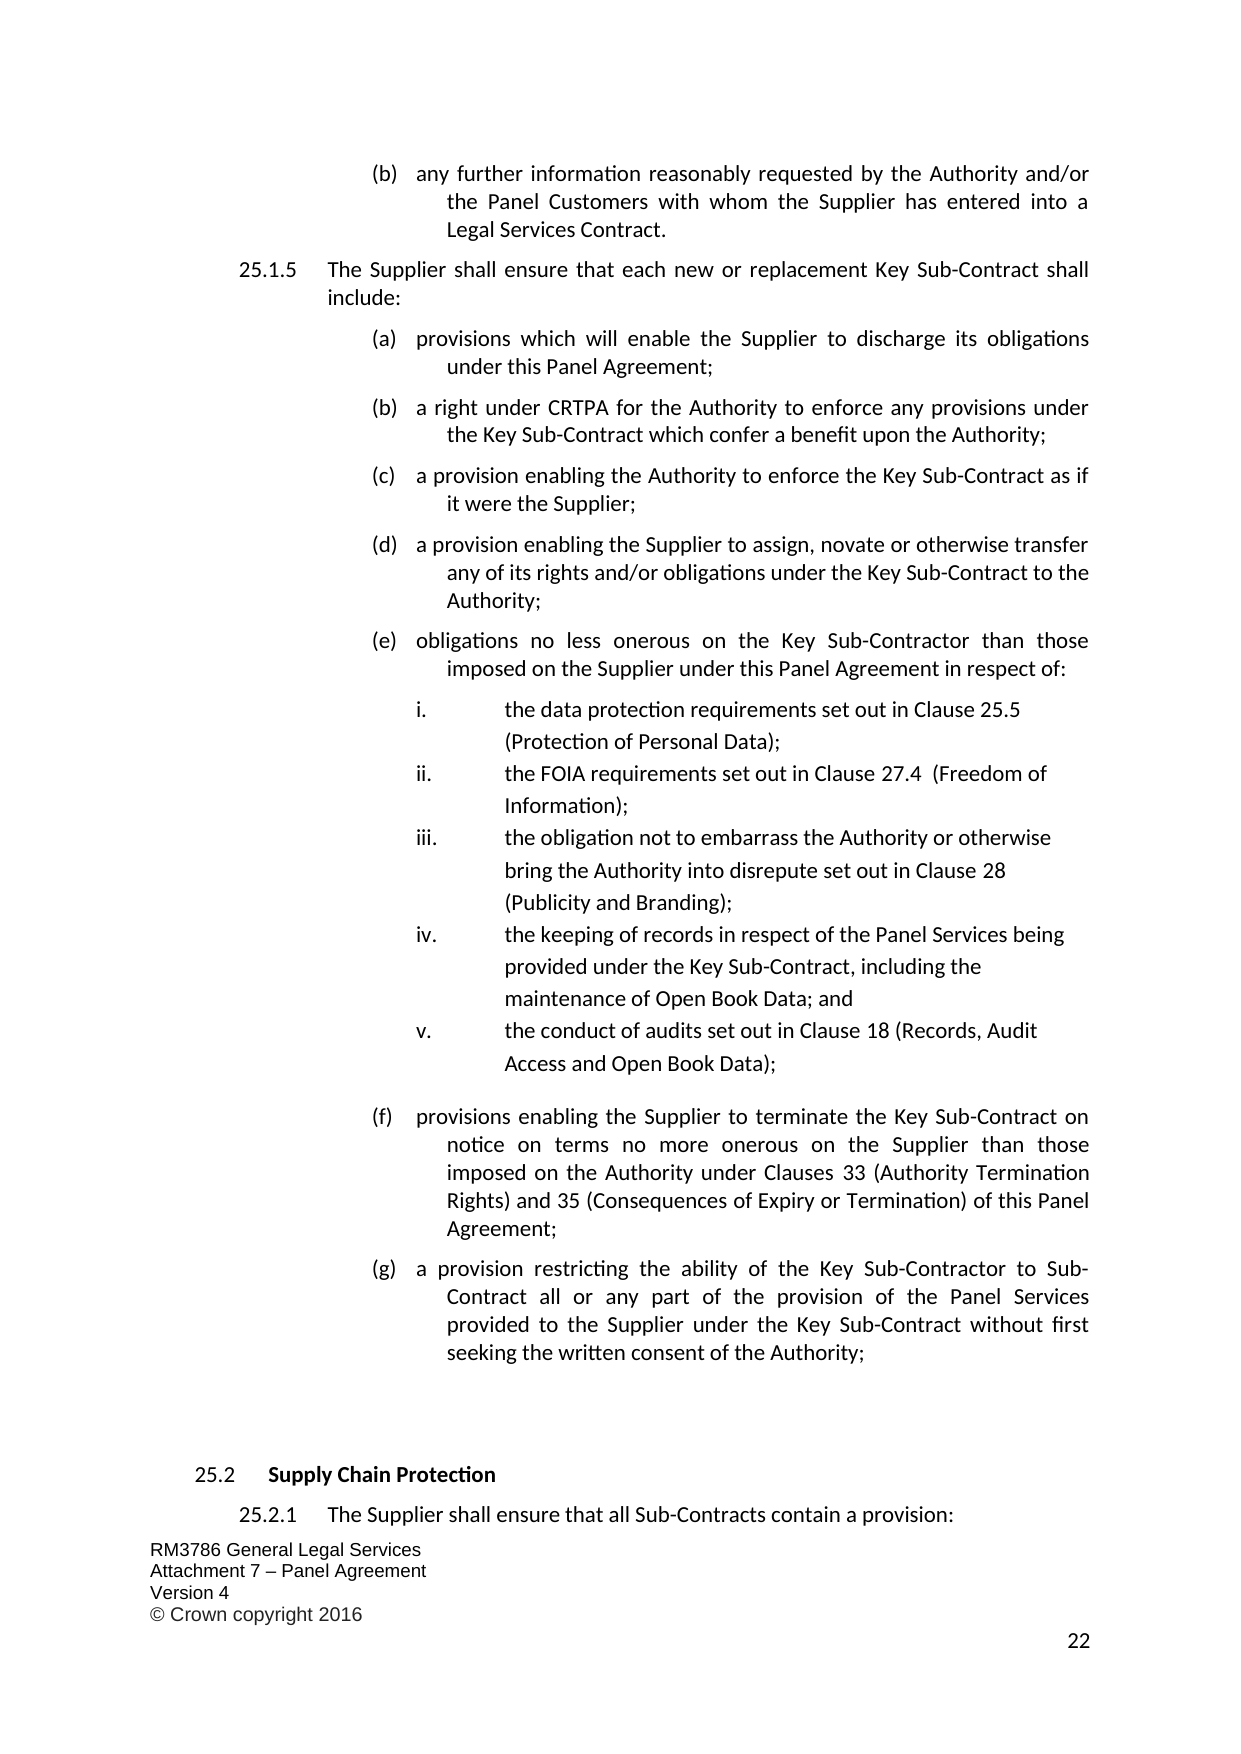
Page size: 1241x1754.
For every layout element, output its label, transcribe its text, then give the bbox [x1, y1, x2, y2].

list the data protection requirements set out in Clause 25.5 (Protection of Personal Data); [416, 695, 1090, 755]
text provisions enabling the Supplier to terminate the Key Sub-Contract on notice on terms no more onerous on the Supplier than those imposed on the Authority under Clauses 33 (Authority Termination Rights) and 35 (Consequences of Expiry or Termination) of this Panel Agreement; [372, 1102, 1090, 1242]
text obligations no less onerous on the Key Sub-Contractor than those imposed on the Supplier under this Panel Agreement in respect of: [372, 626, 1090, 682]
list the FOIA requirements set out in Clause 27.4 (Freedom of Information); [416, 759, 1090, 819]
text a right under CRTPA for the Authority to enforce any provisions under the Key Sub-Contract which confer a benefit upon the Authority; [372, 393, 1090, 449]
text provisions which will enable the Supplier to discharge its obligations under this Panel Agreement; [372, 324, 1090, 380]
text The Supplier shall ensure that all Sub-Contracts contain a provision: [239, 1501, 1090, 1529]
text a provision enabling the Authority to enforce the Key Sub-Contract as if it were the Supplier; [372, 461, 1090, 517]
text a provision enabling the Supplier to assign, novate or otherwise transfer any of its rights and/or obligations under the Key Sub-Contract to the Authority; [372, 530, 1090, 614]
text any further information reasonably requested by the Authority and/or the Panel Customers with whom the Supplier has entered into a Legal Services Contract. [372, 159, 1090, 243]
list the conduct of audits set out in Clause 18 (Records, Audit Access and Open Book Data); [416, 1017, 1090, 1077]
subtitle Supply Chain Protection [194, 1460, 1090, 1488]
list the keeping of records in respect of the Panel Services being provided under the Key Sub-Contract, including the maintenance of Open Book Data; and [416, 920, 1090, 1012]
text a provision restricting the ability of the Key Sub-Contractor to Sub-Contract all or any part of the provision of the Panel Services provided to the Supplier under the Key Sub-Contract without first seeking the written consent of the Authority; [372, 1254, 1090, 1367]
list the obligation not to embarrass the Authority or otherwise bring the Authority into disrepute set out in Clause 28 (Publicity and Branding); [416, 823, 1090, 916]
text The Supplier shall ensure that each new or replacement Key Sub-Contract shall include: [239, 256, 1090, 312]
